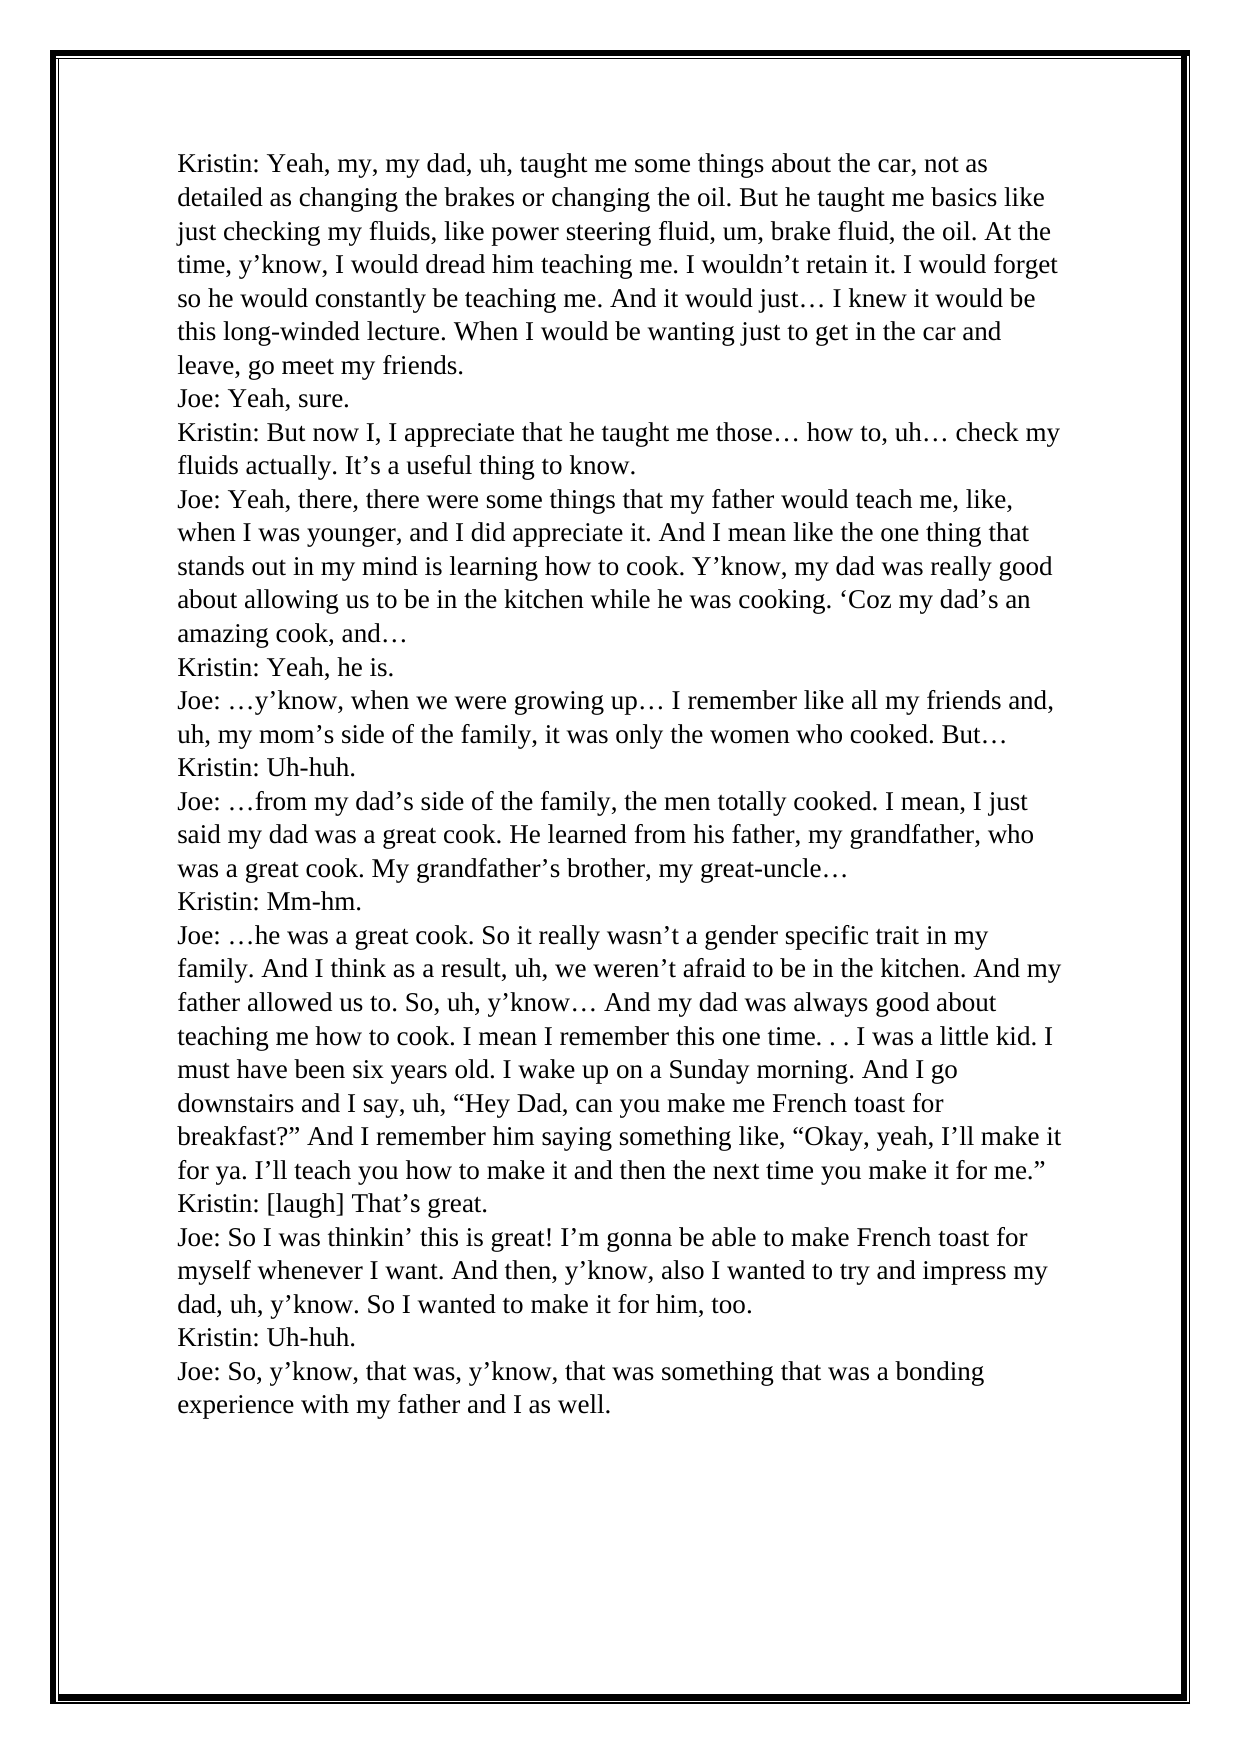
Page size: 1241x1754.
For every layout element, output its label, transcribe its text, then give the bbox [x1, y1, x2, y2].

text Joe: …he was a great cook. So it really wasn’t a gender specific trait in my family. And I think as a result, uh, we weren’t afraid to be in the kitchen. And my father allowed us to. So, uh, y’know… And my dad was always good about teaching me how to cook. I mean I remember this one time. . . I was a little kid. I must have been six years old. I wake up on a Sunday morning. And I go downstairs and I say, uh, “Hey Dad, can you make me French toast for breakfast?” And I remember him saying something like, “Okay, yeah, I’ll make it for ya. I’ll teach you how to make it and then the next time you make it for me.” [177, 919, 1063, 1185]
text Joe: …y’know, when we were growing up… I remember like all my friends and, uh, my mom’s side of the family, it was only the women who cooked. But… [177, 684, 1063, 749]
text Kristin: Uh-huh. [177, 1321, 1063, 1353]
text Joe: Yeah, there, there were some things that my father would teach me, like, when I was younger, and I did appreciate it. And I mean like the one thing that stands out in my mind is learning how to cook. Y’know, my dad was really good about allowing us to be in the kitchen while he was cooking. ‘Coz my dad’s an amazing cook, and… [177, 483, 1063, 648]
text Joe: So I was thinkin’ this is great! I’m gonna be able to make French toast for myself whenever I want. And then, y’know, also I wanted to try and impress my dad, uh, y’know. So I wanted to make it for him, too. [177, 1221, 1063, 1319]
text Joe: So, y’know, that was, y’know, that was something that was a bonding experience with my father and I as well. [177, 1355, 1063, 1420]
text Kristin: Mm-hm. [177, 885, 1063, 917]
text Kristin: But now I, I appreciate that he taught me those… how to, uh… check my fluids actually. It’s a useful thing to know. [177, 416, 1063, 481]
text Joe: Yeah, sure. [177, 382, 1063, 413]
text Kristin: Yeah, he is. [177, 651, 1063, 682]
text Kristin: [laugh] That’s great. [177, 1187, 1063, 1218]
text Kristin: Uh-huh. [177, 751, 1063, 782]
text Kristin: Yeah, my, my dad, uh, taught me some things about the car, not as detailed as changing the brakes or changing the oil. But he taught me basics like just checking my fluids, like power steering fluid, um, brake fluid, the oil. At the time, y’know, I would dread him teaching me. I wouldn’t retain it. I would forget so he would constantly be teaching me. And it would just… I knew it would be this long-winded lecture. When I would be wanting just to get in the car and leave, go meet my friends. [177, 147, 1063, 380]
text Joe: …from my dad’s side of the family, the men totally cooked. I mean, I just said my dad was a great cook. He learned from his father, my grandfather, who was a great cook. My grandfather’s brother, my great-uncle… [177, 785, 1063, 883]
